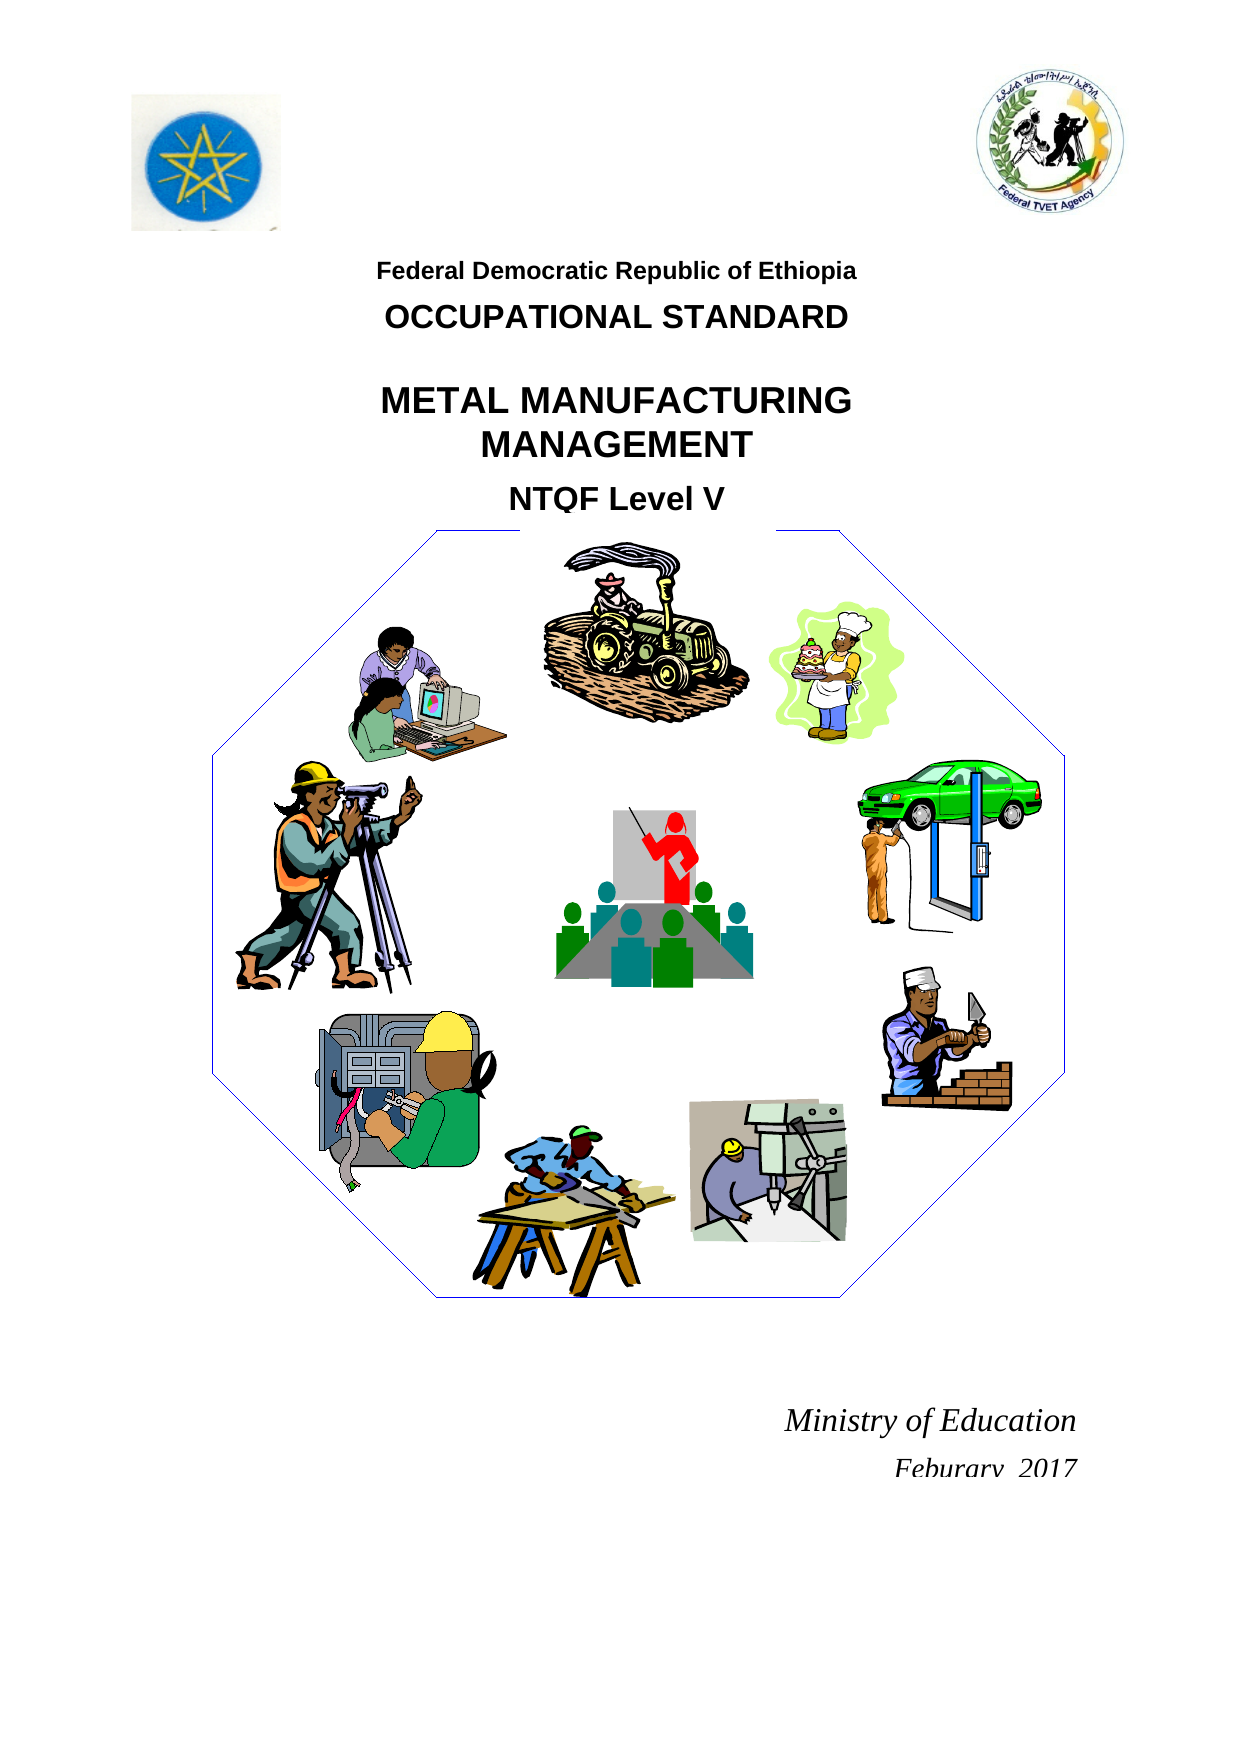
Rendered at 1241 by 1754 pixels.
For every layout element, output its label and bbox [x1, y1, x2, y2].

picture [909, 64, 1188, 215]
picture [131, 92, 281, 231]
